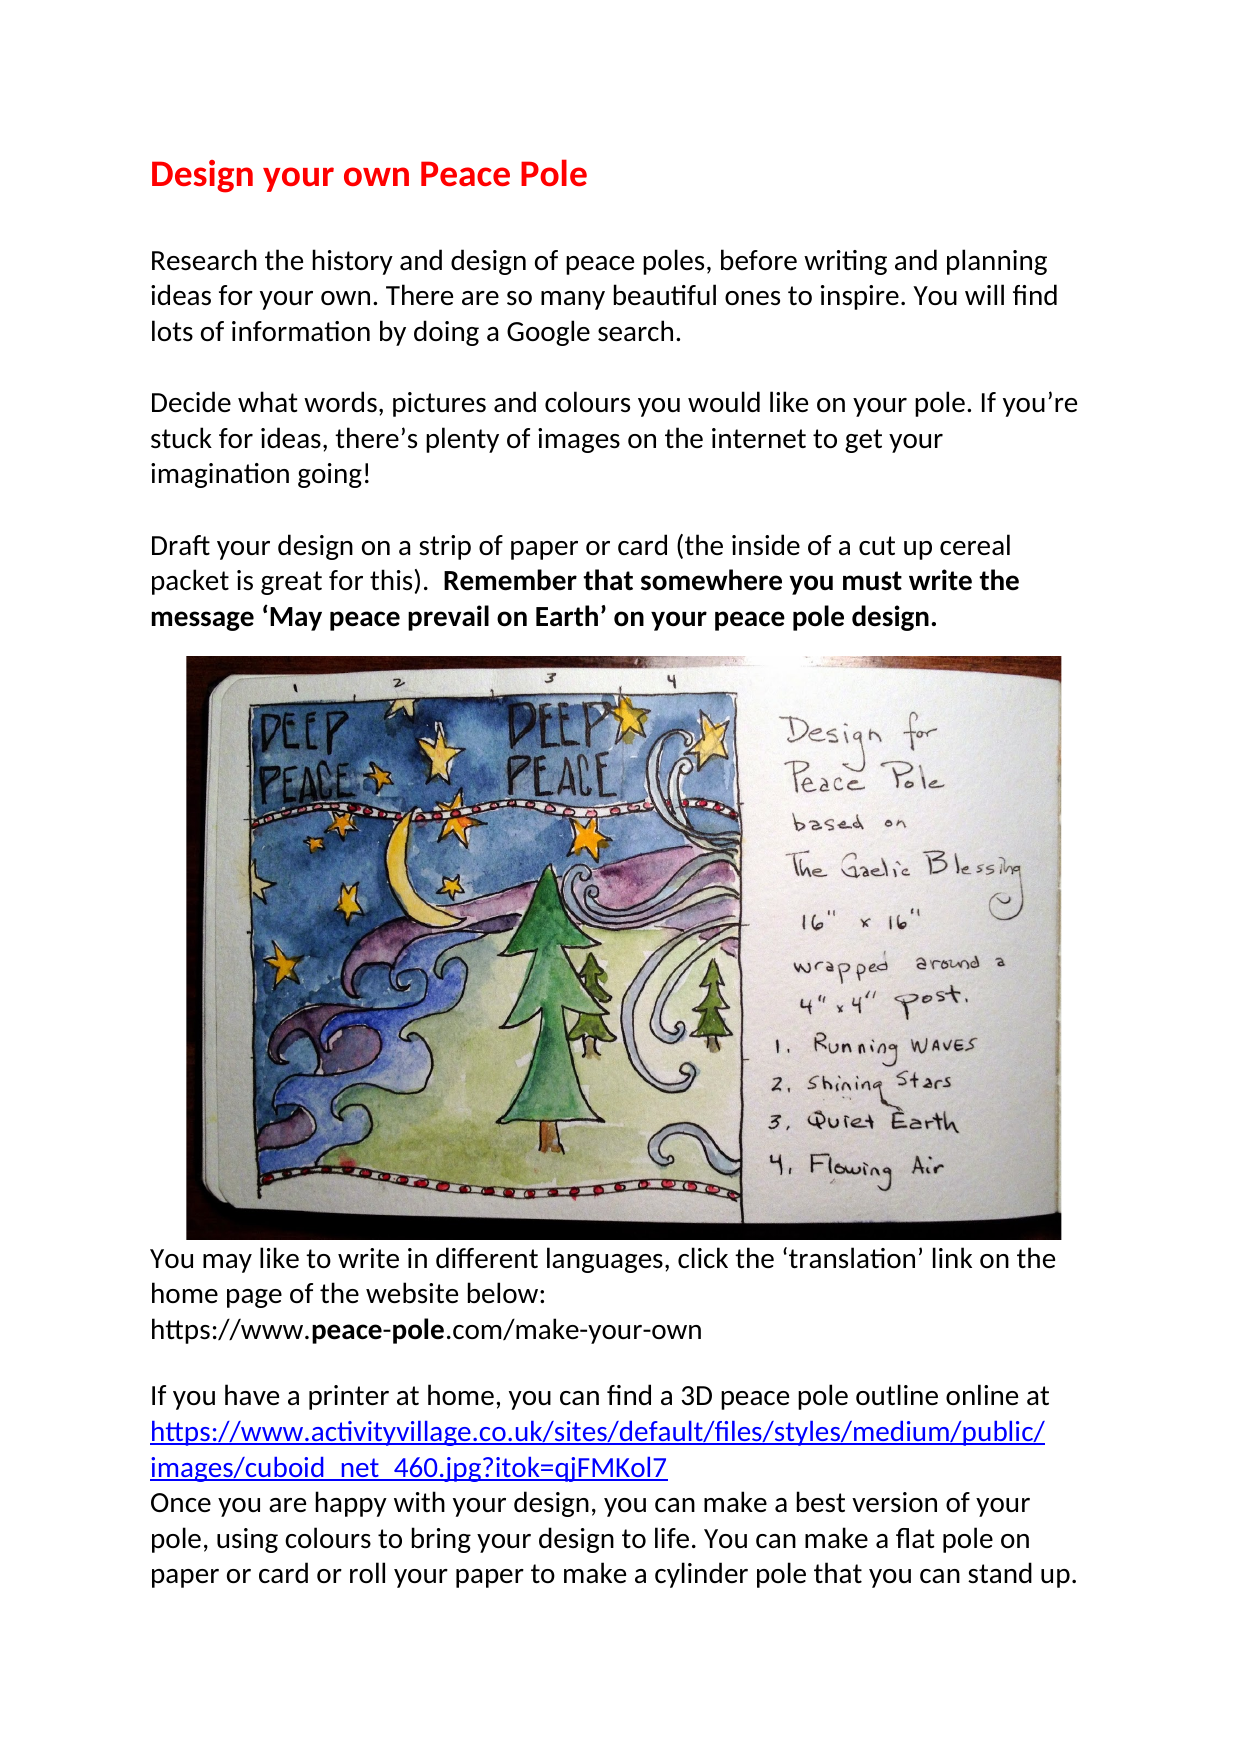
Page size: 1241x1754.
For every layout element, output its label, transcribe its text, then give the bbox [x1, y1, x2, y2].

text Decide what words, pictures and colours you would like on your pole. If you’re stuck for ideas, there’s plenty of images on the internet to get your imagination going! [150, 384, 1090, 491]
picture [186, 656, 1062, 1240]
text Once you are happy with your design, you can make a best version of your pole, using colours to bring your design to life. You can make a flat pole on paper or card or roll your paper to make a cylinder pole that you can stand up. [150, 1484, 1090, 1591]
text Design your own Peace Pole [150, 150, 1090, 196]
text Draft your design on a strip of paper or card (the inside of a cut up cereal packet is great for this). Remember that somewhere you must write the message ‘May peace prevail on Earth’ on your peace pole design. [150, 527, 1090, 633]
text Research the history and design of peace poles, before writing and planning ideas for your own. There are so many beautiful ones to inspire. You will find lots of information by doing a Google search. [150, 242, 1090, 348]
text https://www.peace-pole.com/make-your-own [150, 1311, 1090, 1347]
text If you have a printer at home, you can find a 3D peace pole outline online at https://www.activityvillage.co.uk/sites/default/files/styles/medium/public/images/cuboid_net_460.jpg?itok=qjFMKol7 [150, 1377, 1090, 1484]
